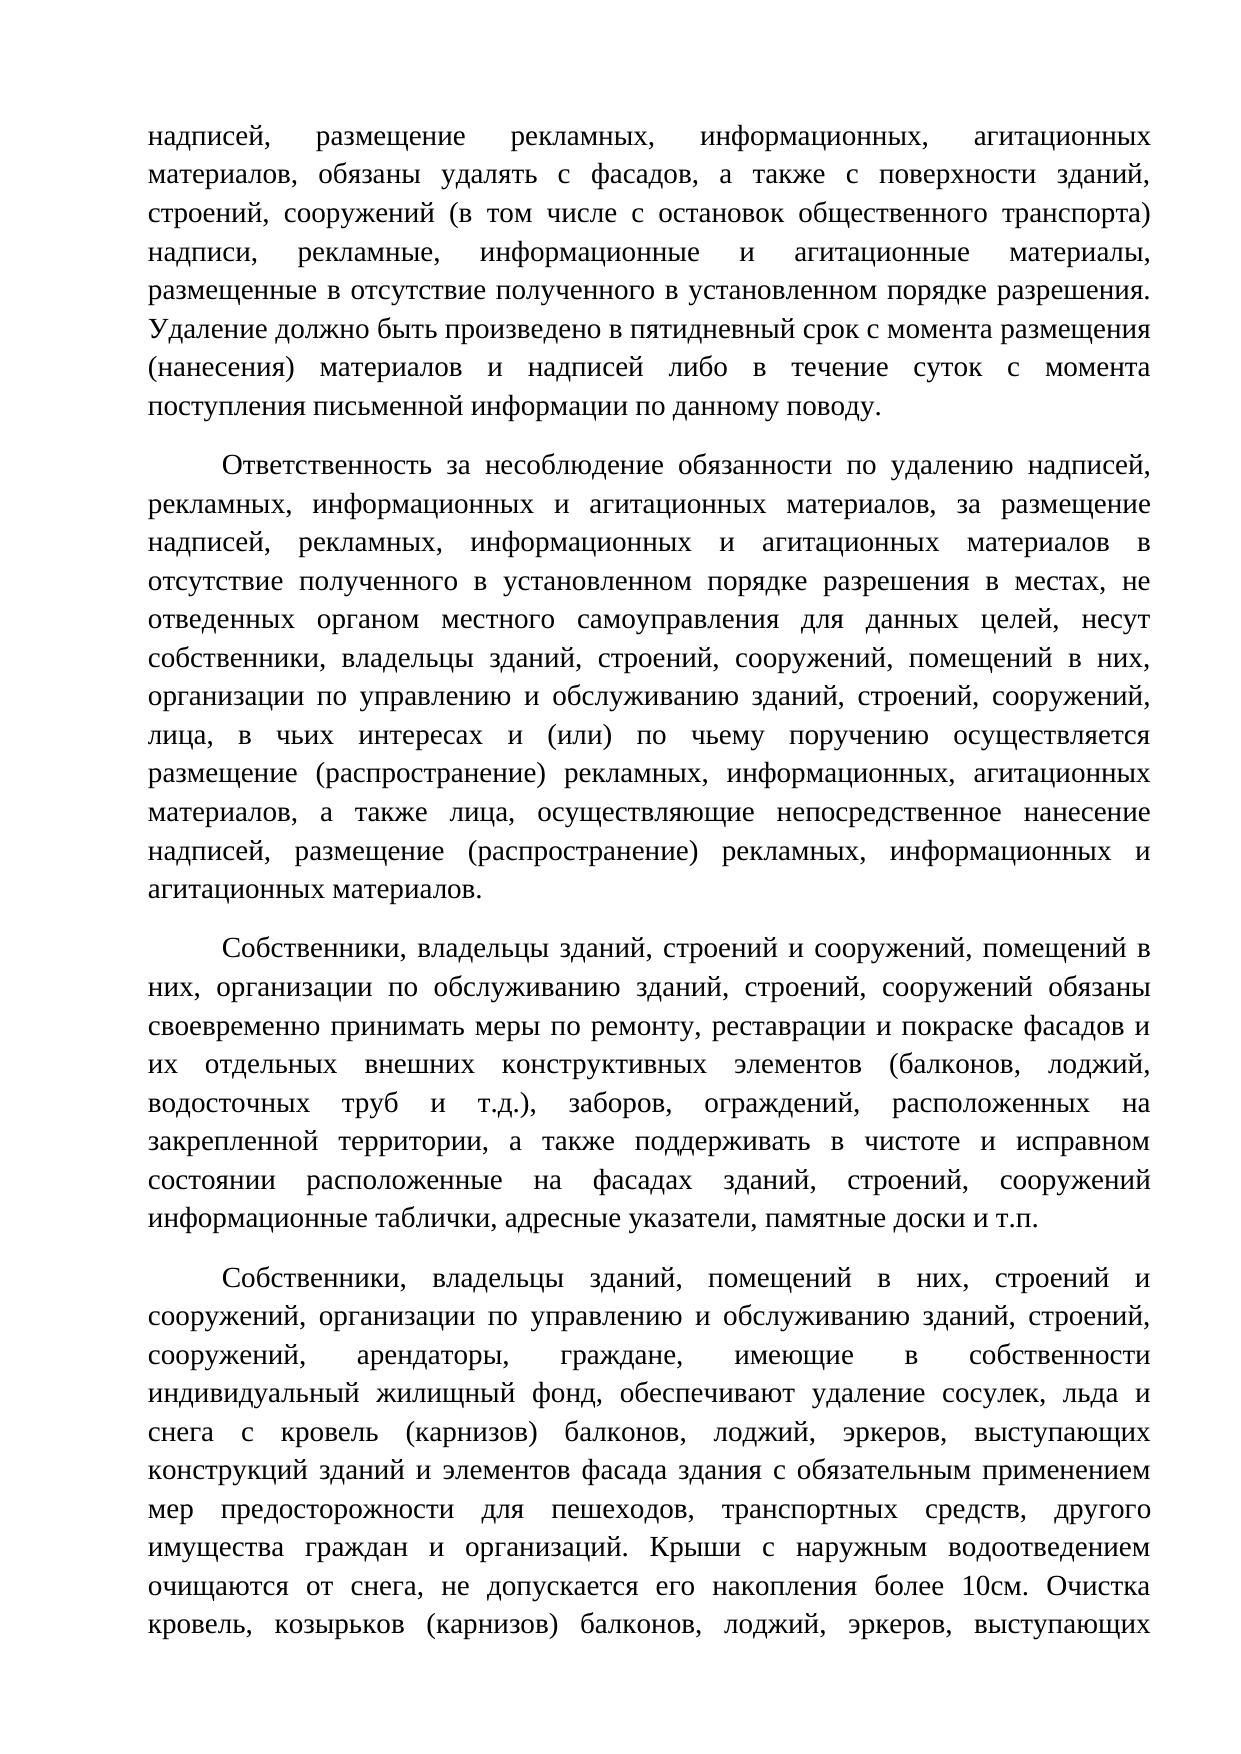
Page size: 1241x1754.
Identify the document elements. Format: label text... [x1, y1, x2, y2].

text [148, 1260, 1152, 1640]
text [148, 118, 1152, 421]
text Собственники, владельцы зданий, строений и сооружений, помещений в них, организации по обслуживанию зданий, строений, сооружений обязаны своевременно принимать меры по ремонту, реставрации и покраске фасадов и их отдельных внешних конструктивных элементов (балконов, лоджий, водосточных труб и т.д.), заборов, ограждений, расположенных на закрепленной территории, а также поддерживать в чистоте и исправном состоянии расположенные на фасадах зданий, строений, сооружений информационные таблички, адресные указатели, памятные доски и т.п. [148, 931, 1152, 1234]
text Ответственность за несоблюдение обязанности по удалению надписей, рекламных, информационных и агитационных материалов, за размещение надписей, рекламных, информационных и агитационных материалов в отсутствие полученного в установленном порядке разрешения в местах, не отведенных органом местного самоуправления для данных целей, несут собственники, владельцы зданий, строений, сооружений, помещений в них, организации по управлению и обслуживанию зданий, строений, сооружений, лица, в чьих интересах и (или) по чьему поручению осуществляется размещение (распространение) рекламных, информационных, агитационных материалов, а также лица, осуществляющие непосредственное нанесение надписей, размещение (распространение) рекламных, информационных и агитационных материалов. [148, 447, 1152, 905]
